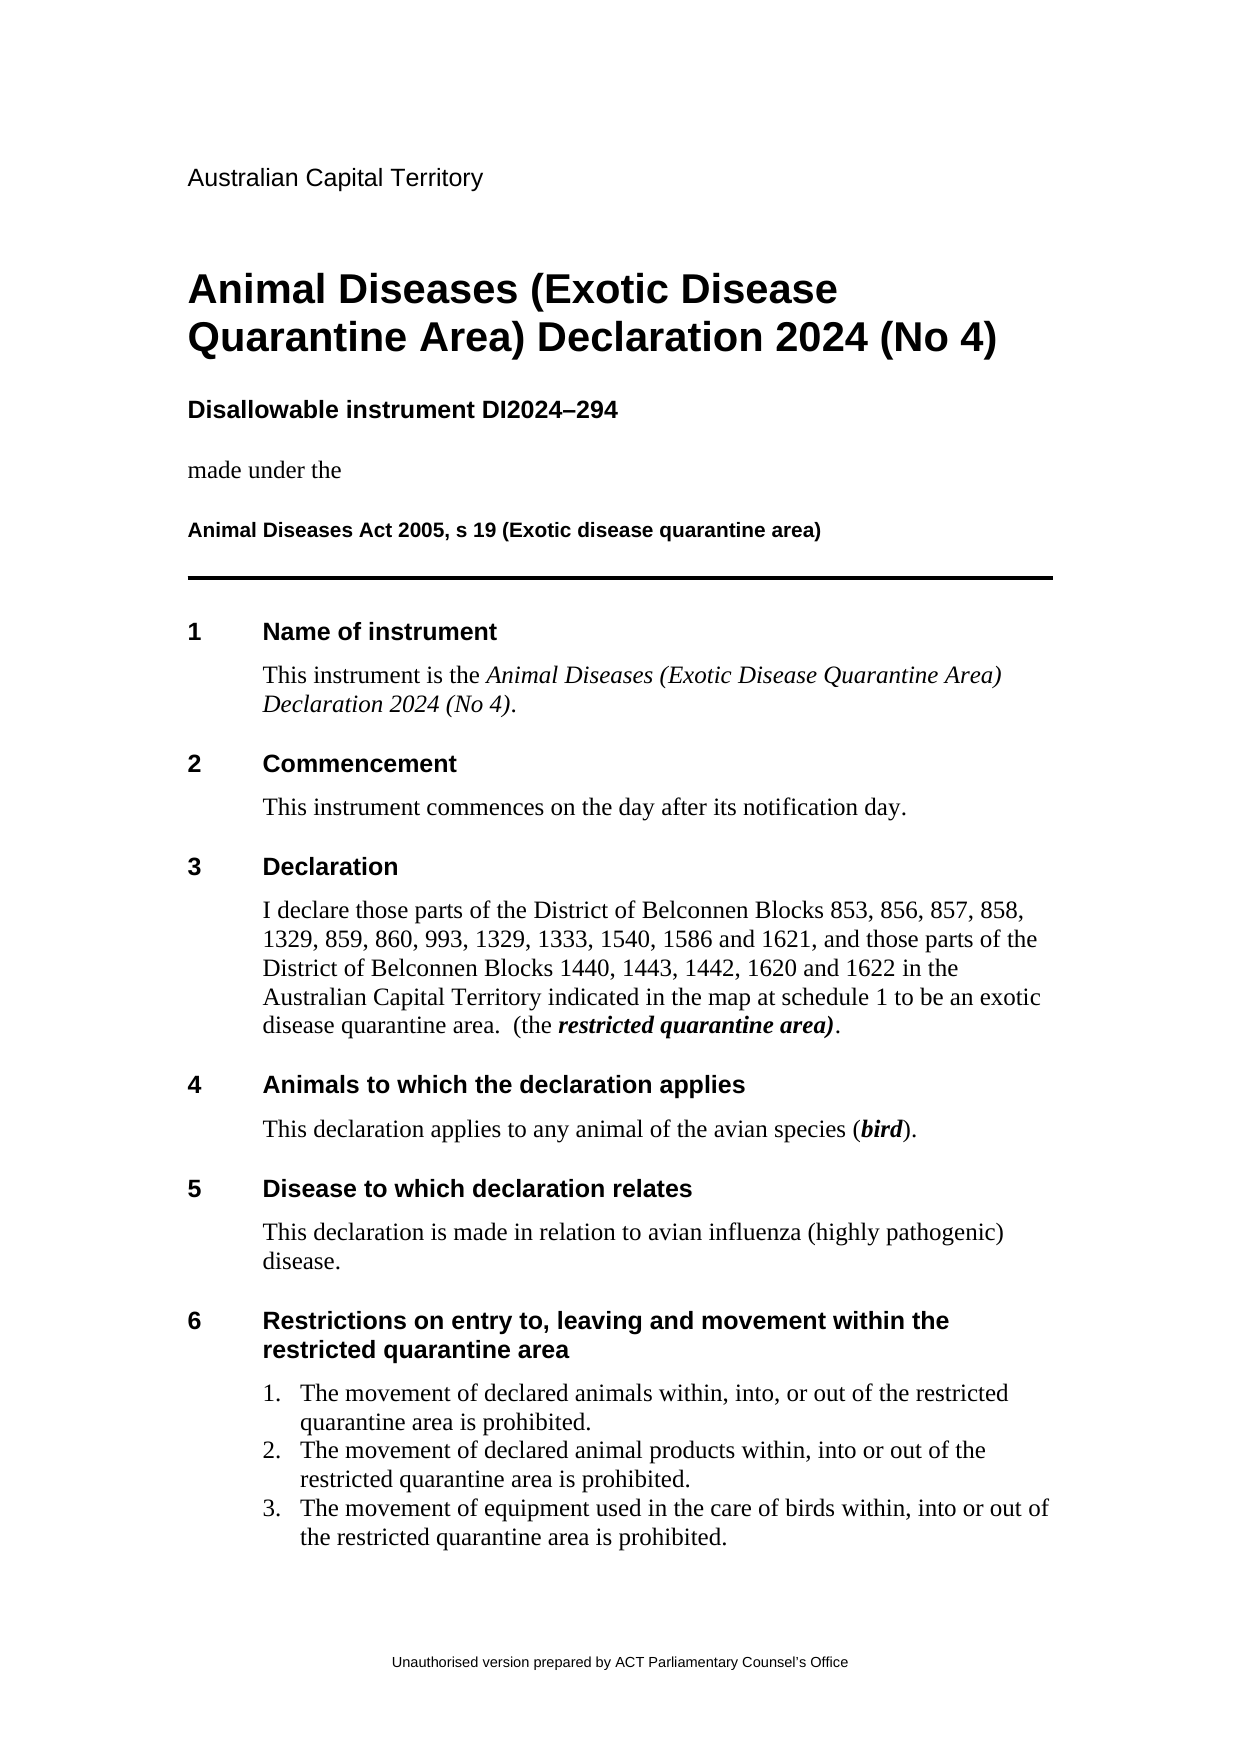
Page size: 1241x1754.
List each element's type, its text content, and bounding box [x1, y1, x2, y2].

text Australian Capital Territory [187, 162, 1053, 191]
text made under the [187, 455, 1053, 484]
list The movement of equipment used in the care of birds within, into or out of the restricted quarantine area is prohibited. [262, 1493, 1053, 1550]
text This declaration applies to any animal of the avian species (bird). [262, 1114, 1053, 1142]
text Animal Diseases Act 2005, s 19 (Exotic disease quarantine area) [187, 517, 1053, 541]
list The movement of declared animal products within, into or out of the restricted quarantine area is prohibited. [262, 1435, 1053, 1493]
text This declaration is made in relation to avian influenza (highly pathogenic) disease. [262, 1217, 1053, 1274]
text This instrument commences on the day after its notification day. [262, 792, 1053, 821]
list The movement of declared animals within, into, or out of the restricted quarantine area is prohibited. [262, 1378, 1053, 1435]
text 1 Name of instrument [187, 617, 1053, 645]
text Animal Diseases (Exotic Disease Quarantine Area) Declaration 2024 (No 4) [187, 264, 1053, 360]
text This instrument is the Animal Diseases (Exotic Disease Quarantine Area) Declaration 2024 (No 4). [262, 660, 1053, 717]
text 2 Commencement [187, 749, 1053, 777]
text Disallowable instrument DI2024–294 [187, 395, 1053, 424]
text 4 Animals to which the declaration applies [187, 1070, 1053, 1099]
text 6 Restrictions on entry to, leaving and movement within the restricted quarantine area [187, 1306, 1053, 1363]
text I declare those parts of the District of Belconnen Blocks 853, 856, 857, 858, 1329, 859, 860, 993, 1329, 1333, 1540, 1586 and 1621, and those parts of the District of Belconnen Blocks 1440, 1443, 1442, 1620 and 1622 in the Australian Capital Territory indicated in the map at schedule 1 to be an exotic disease quarantine area. (the restricted quarantine area). [262, 895, 1053, 1039]
text 5 Disease to which declaration relates [187, 1174, 1053, 1202]
text 3 Declaration [187, 852, 1053, 881]
